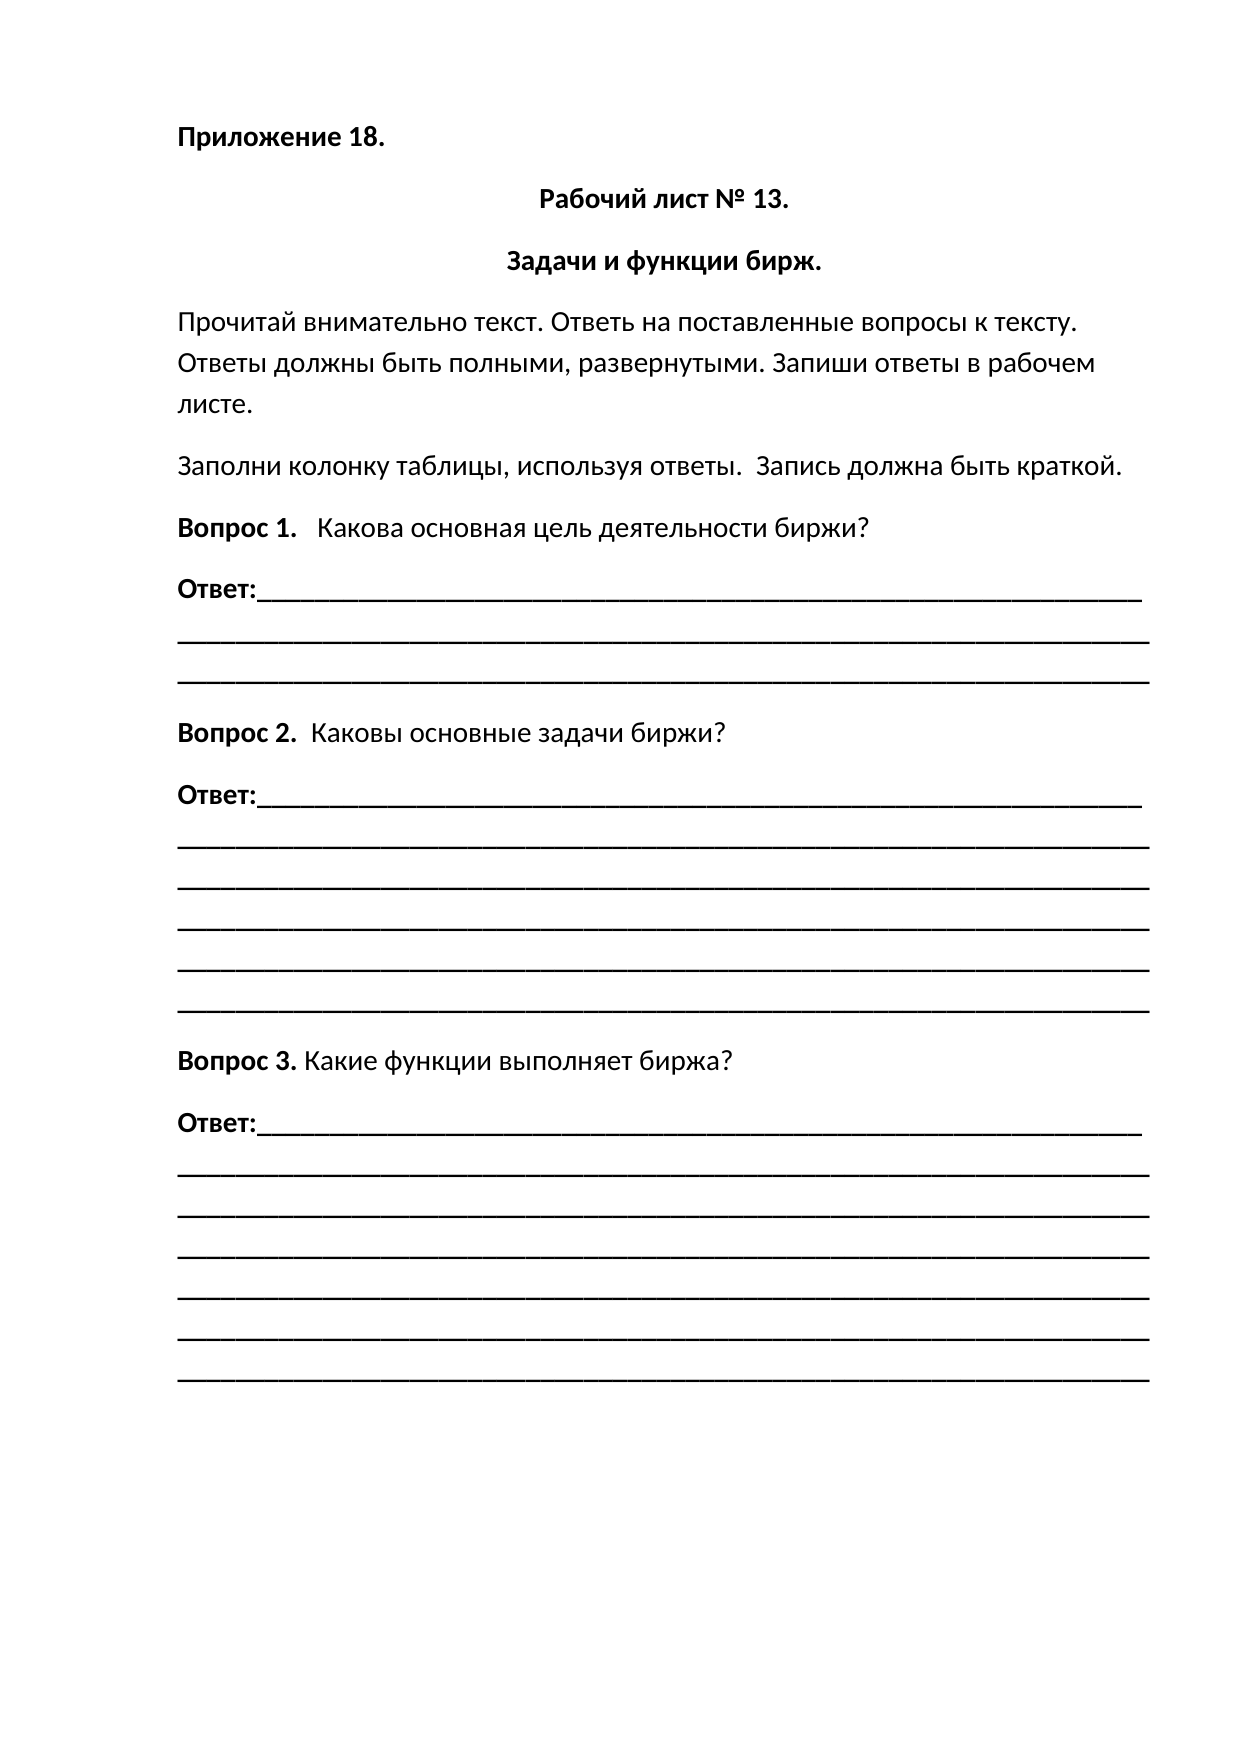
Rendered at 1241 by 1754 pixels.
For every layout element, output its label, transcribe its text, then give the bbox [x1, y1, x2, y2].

text Задачи и функции бирж. [177, 242, 1152, 277]
text Вопрос 1. Какова основная цель деятельности биржи? [177, 509, 1152, 544]
text Вопрос 2. Каковы основные задачи биржи? [177, 714, 1152, 750]
text Приложение 18. [177, 118, 1152, 154]
text Ответ:____________________________________________________________________________________________________________________________________________________________________________________________________________________________________________________________________________________________________________________________________________________________________________________________________________ [177, 776, 1152, 1016]
text Вопрос 3. Какие функции выполняет биржа? [177, 1042, 1152, 1078]
text Ответ:___________________________________________________________________________________________________________________________________________________________________________________________________ [177, 571, 1152, 688]
text Рабочий лист № 13. [177, 180, 1152, 216]
text Прочитай внимательно текст. Ответь на поставленные вопросы к тексту. Ответы должны быть полными, развернутыми. Запиши ответы в рабочем листе. [177, 303, 1152, 421]
text Заполни колонку таблицы, используя ответы. Запись должна быть краткой. [177, 447, 1152, 483]
text Ответ:_______________________________________________________________________________________________________________________________________________________________________________________________________________________________________________________________________________________________________________________________________________________________________________________________________________________________________________________________________________ [177, 1104, 1152, 1386]
